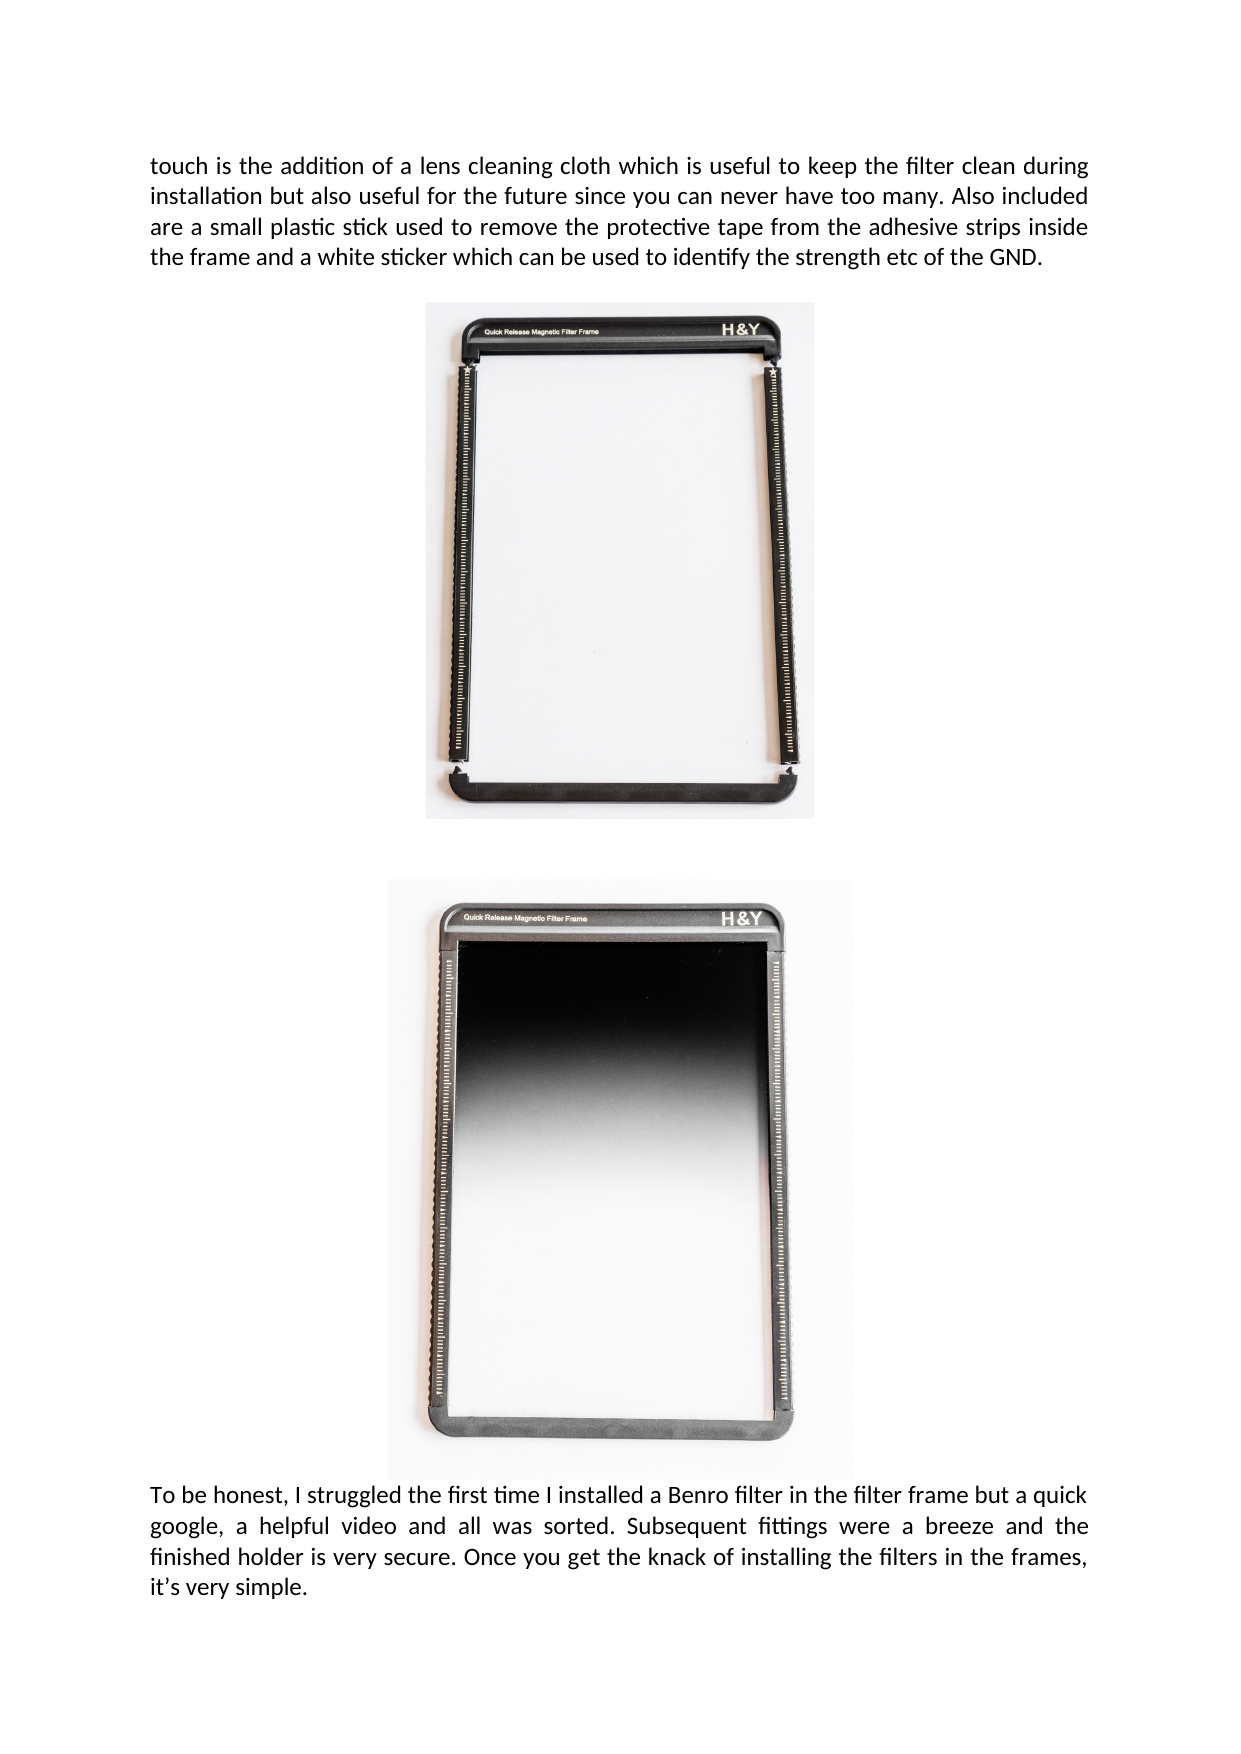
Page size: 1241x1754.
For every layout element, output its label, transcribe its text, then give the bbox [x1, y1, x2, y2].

picture [387, 879, 853, 1480]
picture [425, 302, 815, 819]
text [150, 150, 1090, 272]
text To be honest, I struggled the first time I installed a Benro filter in the filter frame but a quick google, a helpful video and all was sorted. Subsequent fittings were a breeze and the finished holder is very secure. Once you get the knack of installing the filters in the frames, it’s very simple. [150, 1479, 1090, 1602]
